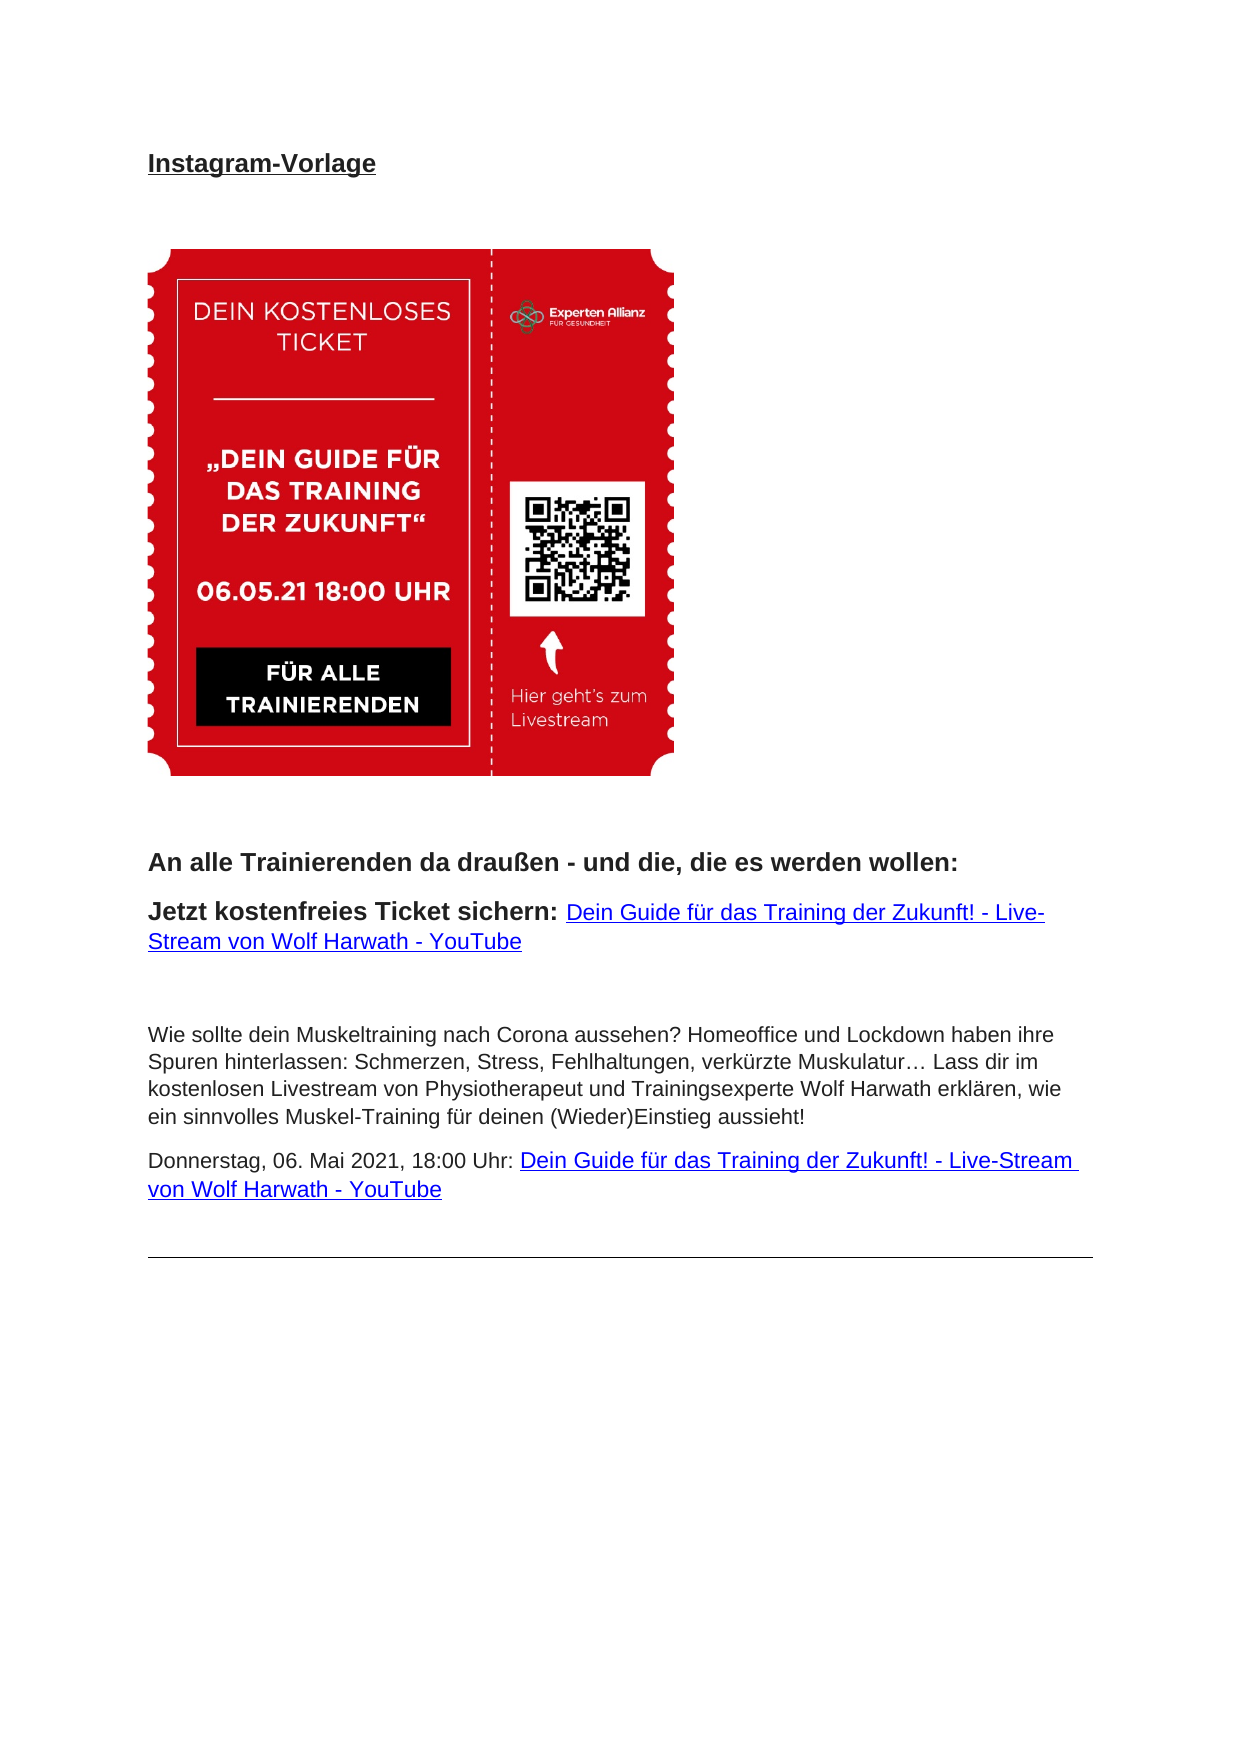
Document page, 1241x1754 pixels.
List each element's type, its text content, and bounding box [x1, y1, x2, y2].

text Instagram-Vorlage [148, 148, 1093, 177]
text An alle Trainierenden da draußen - und die, die es werden wollen: [148, 847, 1093, 877]
picture [147, 249, 674, 776]
text Donnerstag, 06. Mai 2021, 18:00 Uhr: Dein Guide für das Training der Zukunft! - Live-Stream von Wolf Harwath - YouTube [148, 1147, 1093, 1202]
text Jetzt kostenfreies Ticket sichern: Dein Guide für das Training der Zukunft! - Live-Stream von Wolf Harwath - YouTube [148, 896, 1093, 954]
text Wie sollte dein Muskeltraining nach Corona aussehen? Homeoffice und Lockdown haben ihre Spuren hinterlassen: Schmerzen, Stress, Fehlhaltungen, verkürzte Muskulatur… Lass dir im kostenlosen Livestream von Physiotherapeut und Trainingsexperte Wolf Harwath erklären, wie ein sinnvolles Muskel-Training für deinen (Wieder)Einstieg aussieht! [148, 1022, 1093, 1129]
